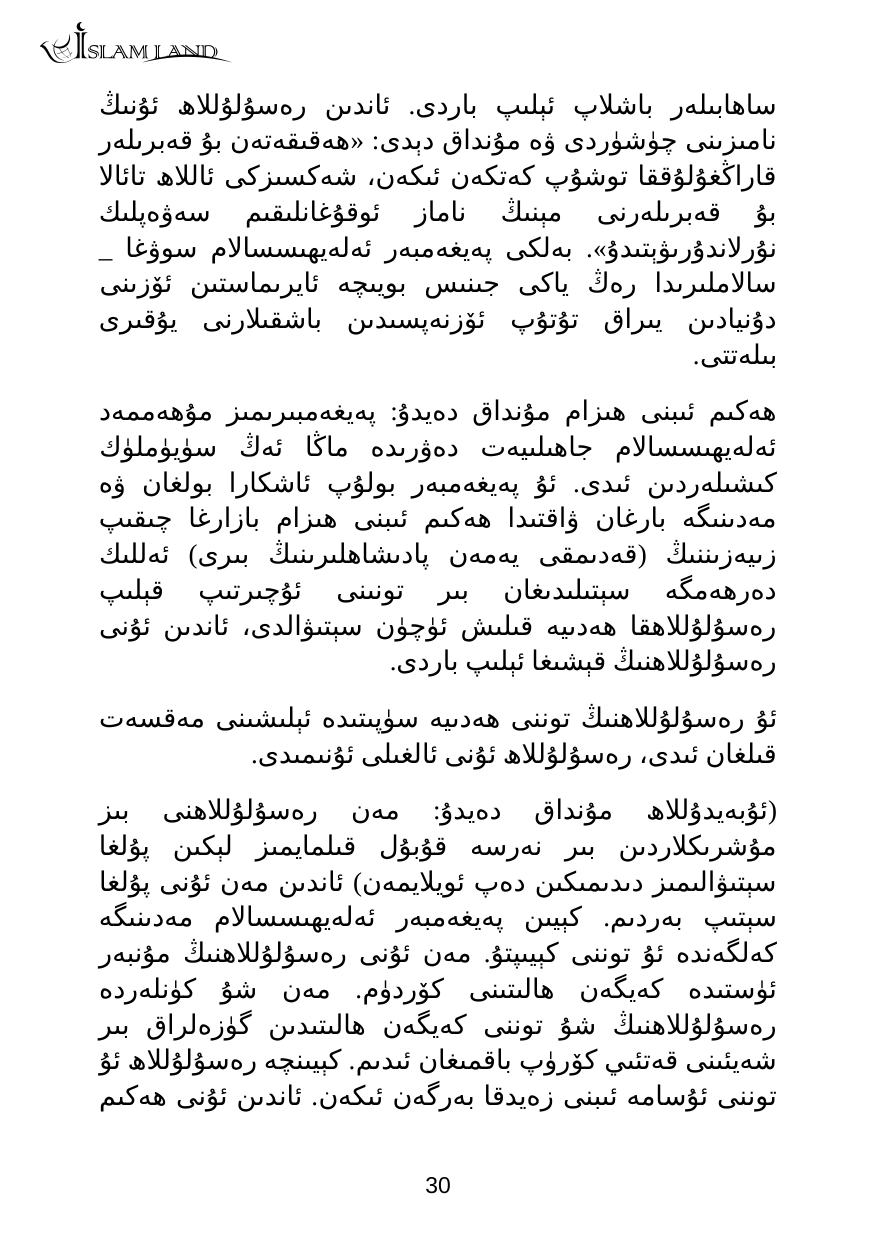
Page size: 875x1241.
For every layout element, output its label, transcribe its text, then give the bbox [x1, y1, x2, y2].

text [99, 794, 777, 1111]
text ساھابىلەر باشلاپ ئېلىپ باردى. ئاندىن رەسۇلۇللاھ ئۇنىڭ نامىزىنى چۈشۈردى ۋە مۇنداق دېدى: «ھەقىقەتەن بۇ قەبرىلەر قاراڭغۇلۇققا توشۇپ كەتكەن ئىكەن، شەكسىزكى ئاللاھ تائالا بۇ قەبرىلەرنى مېنىڭ ناماز ئوقۇغانلىقىم سەۋەپلىك نۇرلاندۇرىۋېتىدۇ». بەلكى پەيغەمبەر ئەلەيھىسسالام سوۋغا _ سالاملىرىدا رەڭ ياكى جىنىس بويىچە ئايرىماستىن ئۆزىنى دۇنيادىن يىراق تۇتۇپ ئۆزنەپسىدىن باشقىلارنى يۇقىرى بىلەتتى. [99, 89, 777, 370]
text ھەكىم ئىبنى ھىزام مۇنداق دەيدۇ: پەيغەمبىرىمىز مۇھەممەد ئەلەيھىسسالام جاھىلىيەت دەۋرىدە ماڭا ئەڭ سۈيۈملۈك كىشىلەردىن ئىدى. ئۇ پەيغەمبەر بولۇپ ئاشكارا بولغان ۋە مەدىنىگە بارغان ۋاقتىدا ھەكىم ئىبنى ھىزام بازارغا چىقىپ زىيەزىننىڭ (قەدىمقى يەمەن پادىشاھلىرىنىڭ بىرى) ئەللىك دەرھەمگە سېتىلىدىغان بىر تونىنى ئۇچىرتىپ قېلىپ رەسۇلۇللاھقا ھەدىيە قىلىش ئۈچۈن سېتىۋالدى، ئاندىن ئۇنى رەسۇلۇللاھنىڭ قېشىغا ئېلىپ باردى. [99, 395, 777, 677]
picture [39, 22, 233, 63]
text ئۇ رەسۇلۇللاھنىڭ توننى ھەدىيە سۈپىتىدە ئېلىشىنى مەقسەت قىلغان ئىدى، رەسۇلۇللاھ ئۇنى ئالغىلى ئۇنىمىدى. [99, 702, 777, 769]
